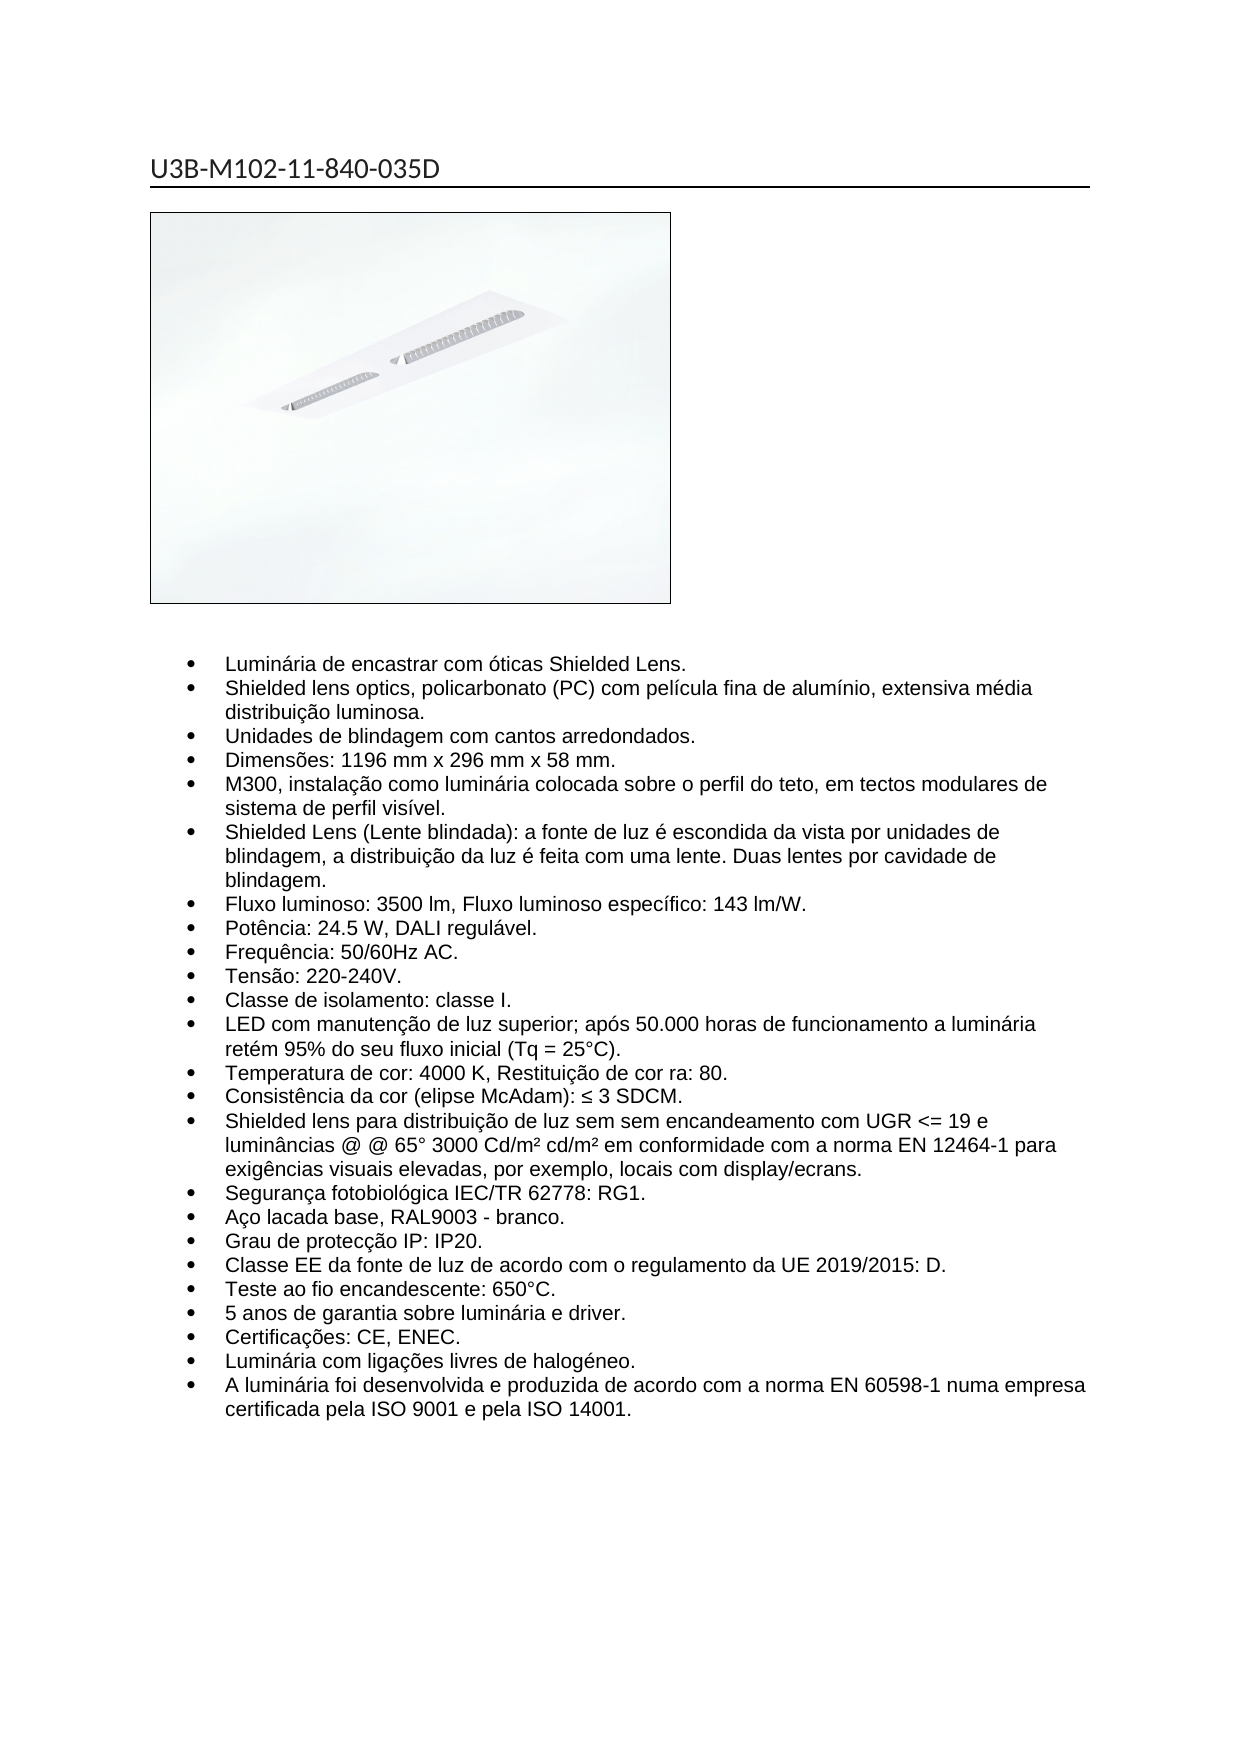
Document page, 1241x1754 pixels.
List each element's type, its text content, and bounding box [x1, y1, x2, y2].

list LED com manutenção de luz superior; após 50.000 horas de funcionamento a luminária retém 95% do seu fluxo inicial (Tq = 25°C). [187, 1012, 1090, 1060]
list Luminária de encastrar com óticas Shielded Lens. [187, 652, 1090, 676]
text U3B-M102-11-840-035D [150, 150, 1090, 186]
list Teste ao fio encandescente: 650°C. [187, 1277, 1090, 1301]
list Certificações: CE, ENEC. [187, 1325, 1090, 1349]
list M300, instalação como luminária colocada sobre o perfil do teto, em tectos modulares de sistema de perfil visível. [187, 772, 1090, 820]
list Potência: 24.5 W, DALI regulável. [187, 916, 1090, 940]
list Luminária com ligações livres de halogéneo. [187, 1349, 1090, 1373]
picture [151, 213, 670, 603]
list Shielded lens optics, policarbonato (PC) com película fina de alumínio, extensiva média distribuição luminosa. [187, 676, 1090, 724]
list Classe de isolamento: classe I. [187, 988, 1090, 1012]
list Tensão: 220-240V. [187, 964, 1090, 988]
list Segurança fotobiológica IEC/TR 62778: RG1. [187, 1180, 1090, 1204]
list Shielded Lens (Lente blindada): a fonte de luz é escondida da vista por unidades de blindagem, a distribuição da luz é feita com uma lente. Duas lentes por cavidade de blindagem. [187, 820, 1090, 892]
list Frequência: 50/60Hz AC. [187, 940, 1090, 964]
list Consistência da cor (elipse McAdam): ≤ 3 SDCM. [187, 1084, 1090, 1108]
list 5 anos de garantia sobre luminária e driver. [187, 1301, 1090, 1325]
list Classe EE da fonte de luz de acordo com o regulamento da UE 2019/2015: D. [187, 1253, 1090, 1277]
list Dimensões: 1196 mm x 296 mm x 58 mm. [187, 748, 1090, 772]
list Temperatura de cor: 4000 K, Restituição de cor ra: 80. [187, 1060, 1090, 1084]
list Grau de protecção IP: IP20. [187, 1228, 1090, 1253]
list Aço lacada base, RAL9003 - branco. [187, 1204, 1090, 1228]
list Shielded lens para distribuição de luz sem sem encandeamento com UGR <= 19 e luminâncias @ @ 65° 3000 Cd/m² cd/m² em conformidade com a norma EN 12464-1 para exigências visuais elevadas, por exemplo, locais com display/ecrans. [187, 1108, 1090, 1180]
list Unidades de blindagem com cantos arredondados. [187, 724, 1090, 748]
list Fluxo luminoso: 3500 lm, Fluxo luminoso específico: 143 lm/W. [187, 892, 1090, 916]
list A luminária foi desenvolvida e produzida de acordo com a norma EN 60598-1 numa empresa certificada pela ISO 9001 e pela ISO 14001. [187, 1373, 1090, 1421]
